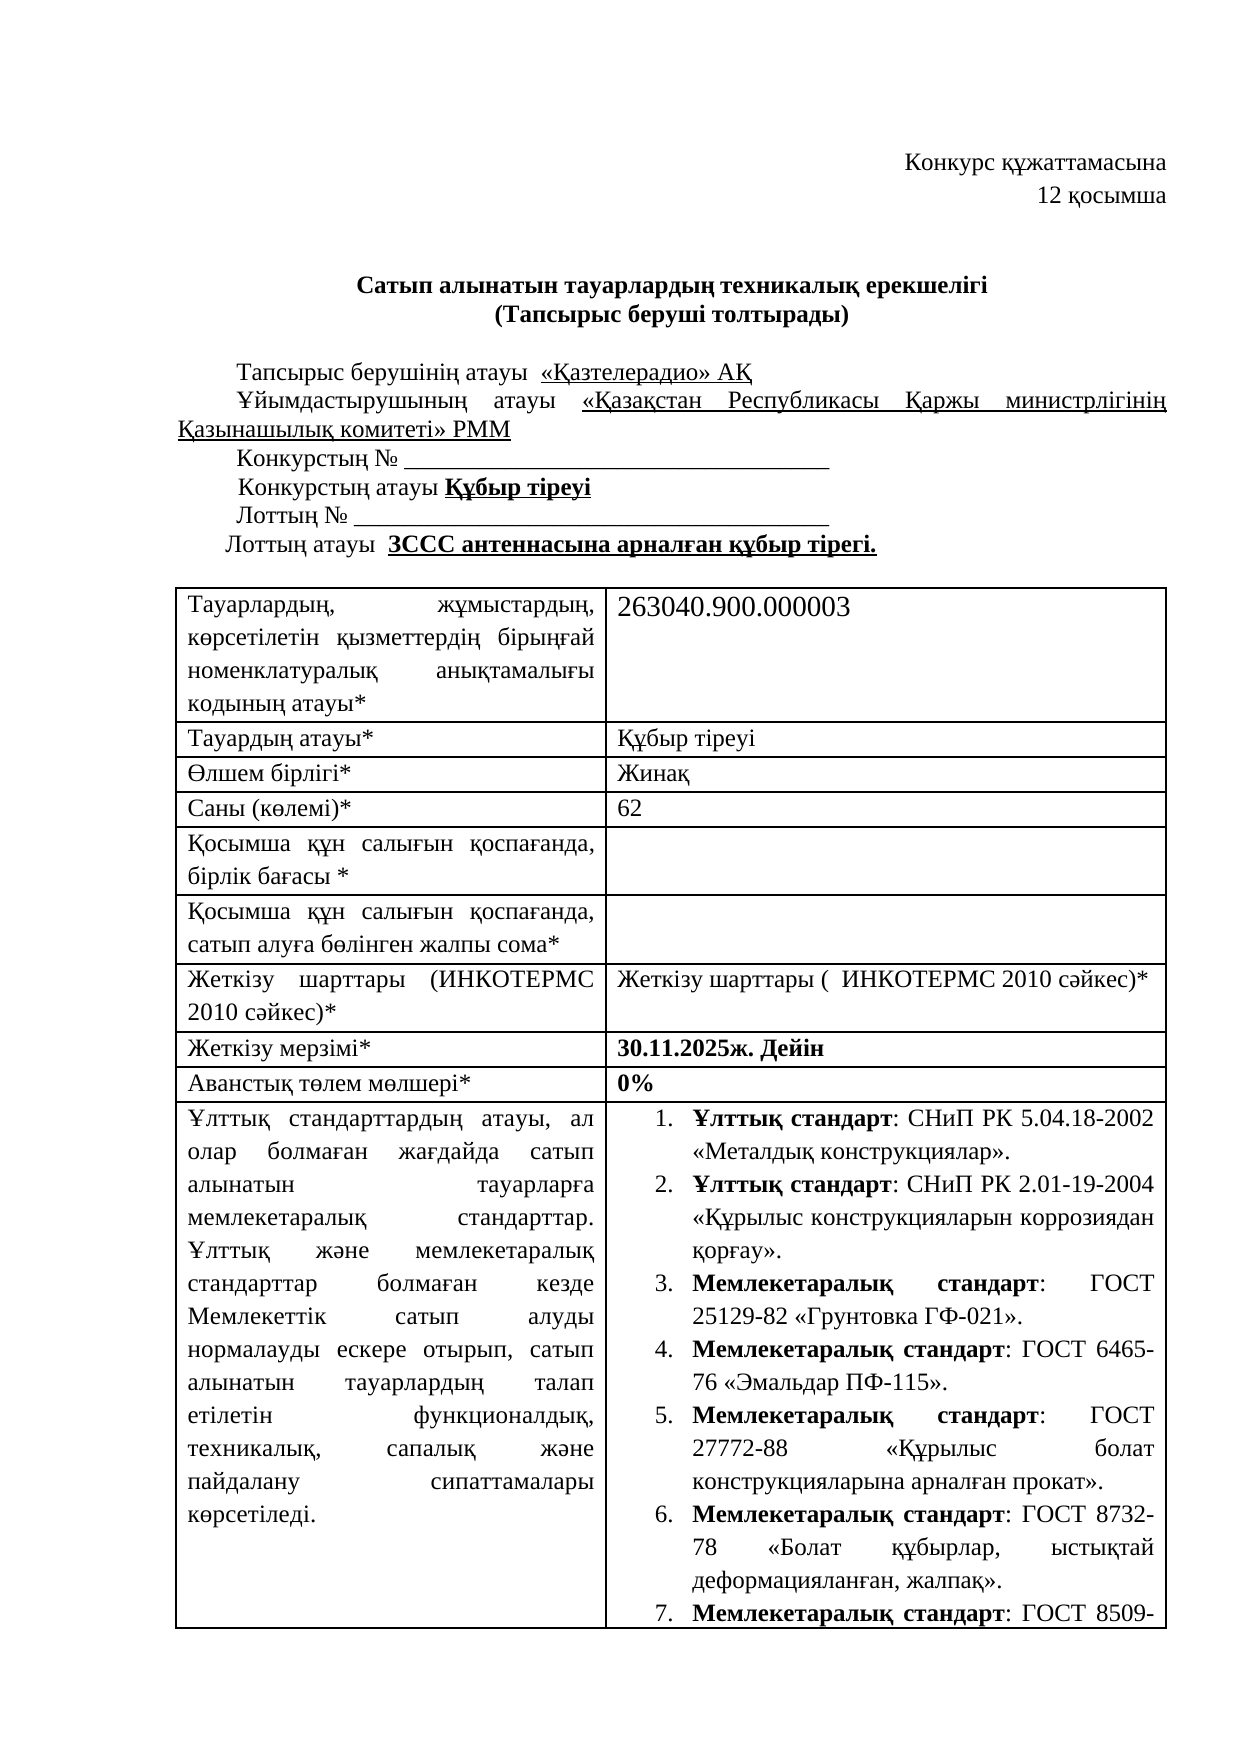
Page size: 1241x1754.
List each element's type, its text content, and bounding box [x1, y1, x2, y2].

table_cell Жеткізу шарттары (ИНКОТЕРМС 2010 сәйкес)* [177, 965, 605, 1031]
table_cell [177, 1103, 605, 1627]
text Ұйымдастырушының атауы «Қазақстан Республикасы Қаржы министрлігінің Қазынашылық комитеті» РММ [177, 385, 1167, 443]
text Конкурстың атауы Құбыр тіреуі [177, 472, 1167, 500]
table_header Тауарлардың, жұмыстардың, көрсетілетін қызметтердің бірыңғай номенклатуралық анықтамалығы кодының атауы* [177, 589, 605, 721]
table_cell Өлшем бірлігі* [177, 758, 605, 791]
text Сатып алынатын тауарлардың техникалық ерекшелігі [177, 270, 1167, 299]
table_cell Тауардың атауы* [177, 723, 605, 756]
table_cell 30.11.2025ж. Дейін [607, 1033, 1165, 1066]
text 12 қосымша [177, 180, 1167, 209]
table_cell Саны (көлемі)* [177, 793, 605, 826]
text Конкурстың № __________________________________ [236, 443, 1167, 472]
table_cell Қосымша құн салығын қоспағанда, сатып алуға бөлінген жалпы сома* [177, 896, 605, 962]
table_cell Қосымша құн салығын қоспағанда, бірлік бағасы * [177, 828, 605, 894]
table_cell Аванстық төлем мөлшері* [177, 1068, 605, 1101]
text (Тапсырыс беруші толтырады) [177, 299, 1167, 328]
table_header 263040.900.000003 [607, 589, 1165, 721]
table_cell [607, 896, 1165, 962]
text Лоттың № ______________________________________ [236, 500, 1167, 529]
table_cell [607, 1103, 1165, 1627]
table_cell Жеткізу шарттары ( ИНКОТЕРМС 2010 сәйкес)* [607, 965, 1165, 1031]
text Конкурс құжаттамасына [177, 147, 1167, 176]
table_cell 0% [607, 1068, 1165, 1101]
text Тапсырыс берушінің атауы «Қазтелерадио» АҚ [236, 357, 1167, 385]
text Лоттың атауы ЗССС антеннасына арналған құбыр тірегі. [177, 529, 1167, 558]
table_cell Жинақ [607, 758, 1165, 791]
table_cell [607, 828, 1165, 894]
table_cell 62 [607, 793, 1165, 826]
table_cell Құбыр тіреуі [607, 723, 1165, 756]
table_cell Жеткізу мерзімі* [177, 1033, 605, 1066]
